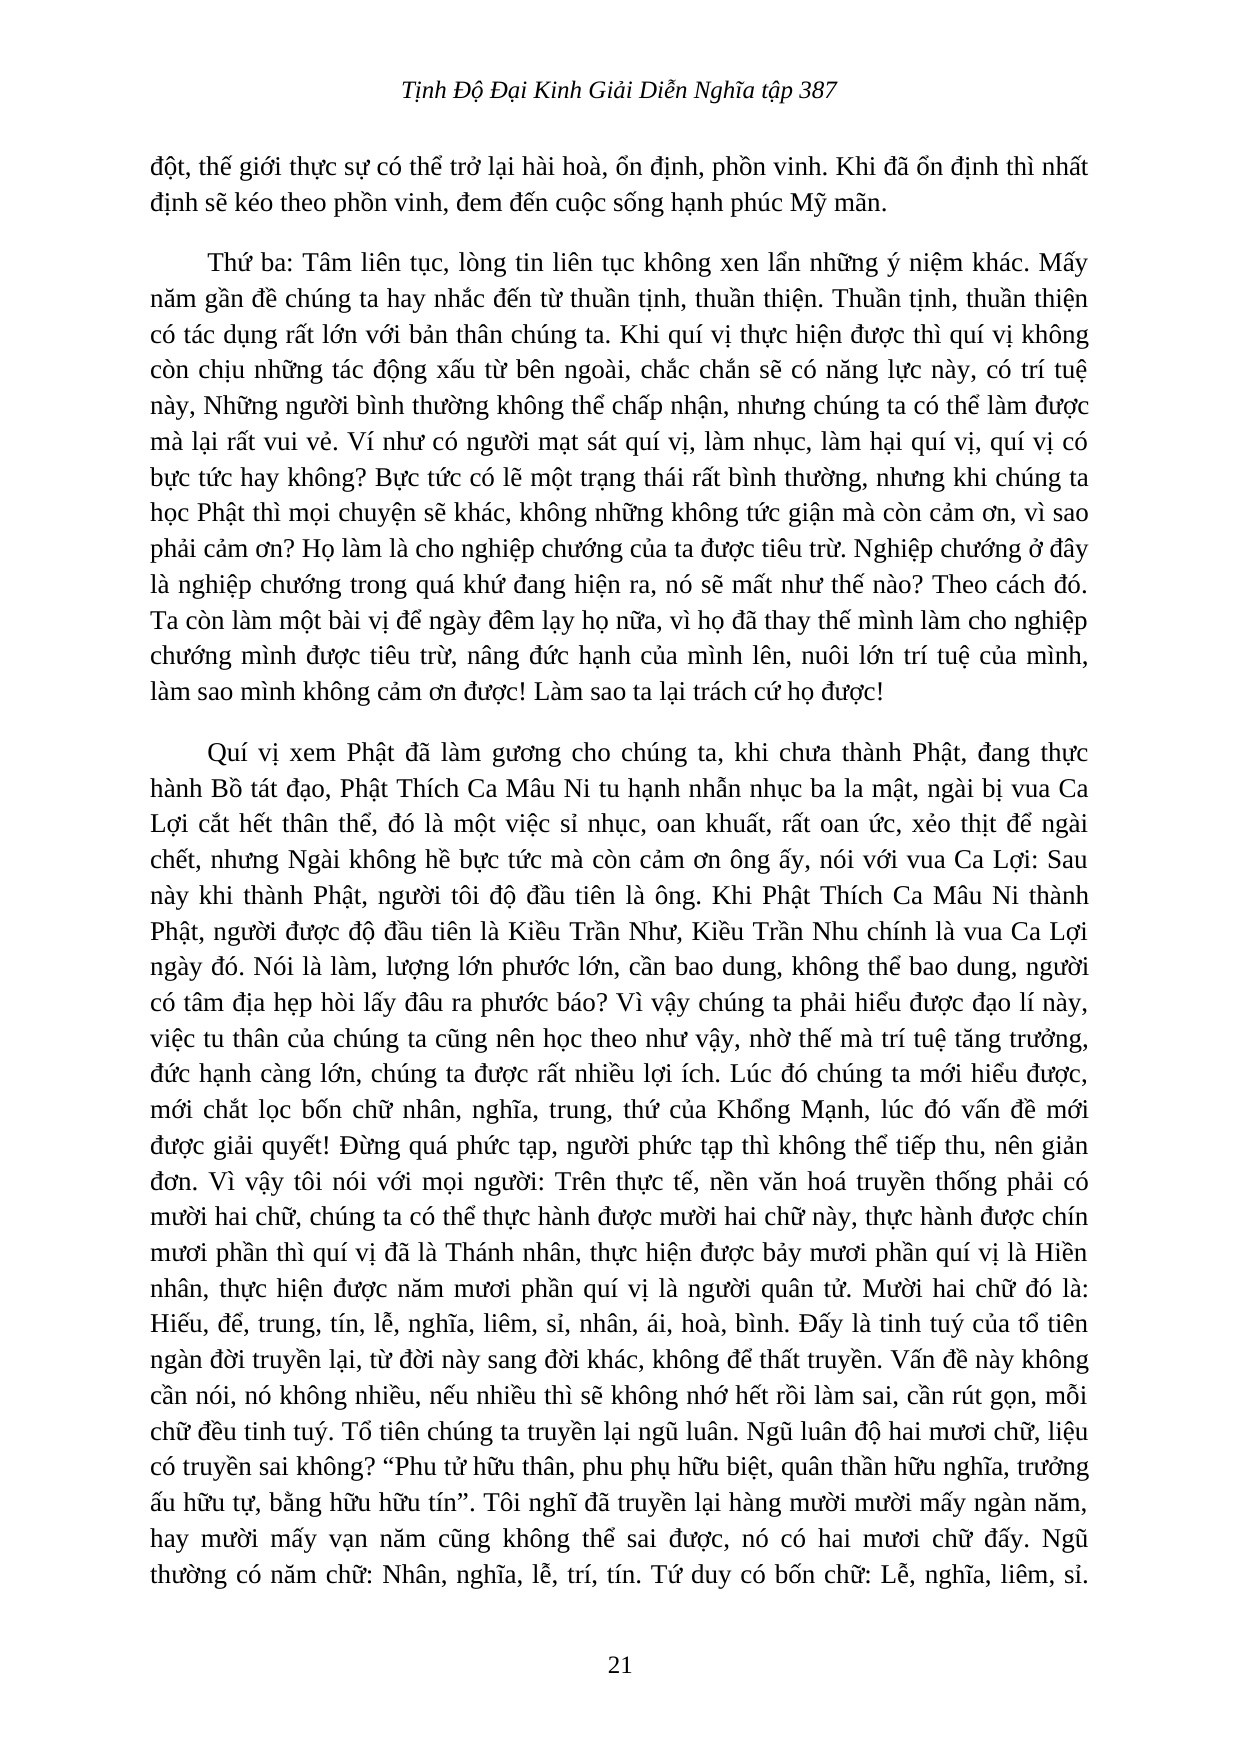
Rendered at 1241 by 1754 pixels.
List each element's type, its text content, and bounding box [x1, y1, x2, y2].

text Thứ ba: Tâm liên tục, lòng tin liên tục không xen lẩn những ý niệm khác. Mấy năm gần đề chúng ta hay nhắc đến từ thuần tịnh, thuần thiện. Thuần tịnh, thuần thiện có tác dụng rất lớn với bản thân chúng ta. Khi quí vị thực hiện được thì quí vị không còn chịu những tác động xấu từ bên ngoài, chắc chắn sẽ có năng lực này, có trí tuệ này, Những người bình thường không thể chấp nhận, nhưng chúng ta có thể làm được mà lại rất vui vẻ. Ví như có người mạt sát quí vị, làm nhục, làm hại quí vị, quí vị có bực tức hay không? Bực tức có lẽ một trạng thái rất bình thường, nhưng khi chúng ta học Phật thì mọi chuyện sẽ khác, không những không tức giận mà còn cảm ơn, vì sao phải cảm ơn? Họ làm là cho nghiệp chướng của ta được tiêu trừ. Nghiệp chướng ở đây là nghiệp chướng trong quá khứ đang hiện ra, nó sẽ mất như thế nào? Theo cách đó. Ta còn làm một bài vị để ngày đêm lạy họ nữa, vì họ đã thay thế mình làm cho nghiệp chướng mình được tiêu trừ, nâng đức hạnh của mình lên, nuôi lớn trí tuệ của mình, làm sao mình không cảm ơn được! Làm sao ta lại trách cứ họ được! [150, 246, 1090, 706]
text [150, 150, 1090, 217]
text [150, 736, 1090, 1589]
